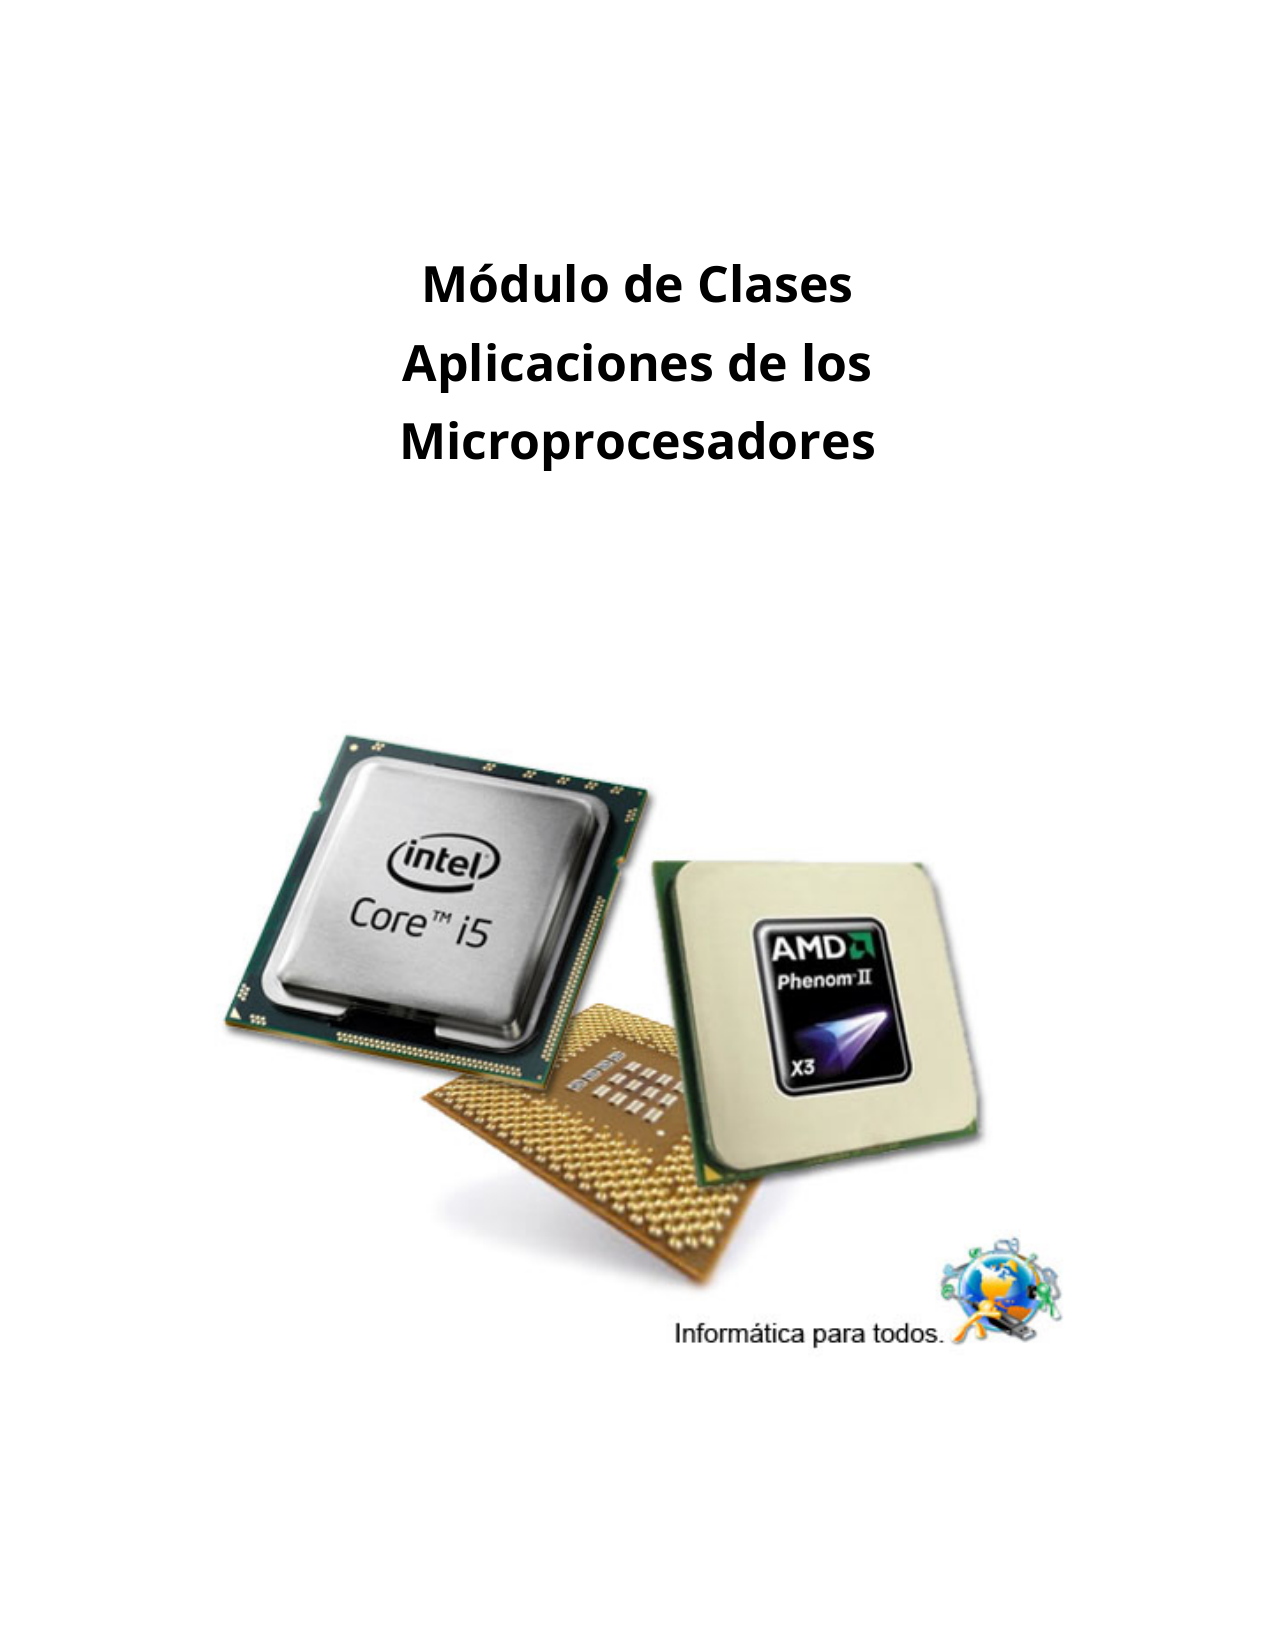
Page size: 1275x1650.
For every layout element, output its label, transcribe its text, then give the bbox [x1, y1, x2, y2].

picture [187, 679, 1088, 1380]
text Módulo de Clases Aplicaciones de los Microprocesadores [187, 249, 1087, 474]
